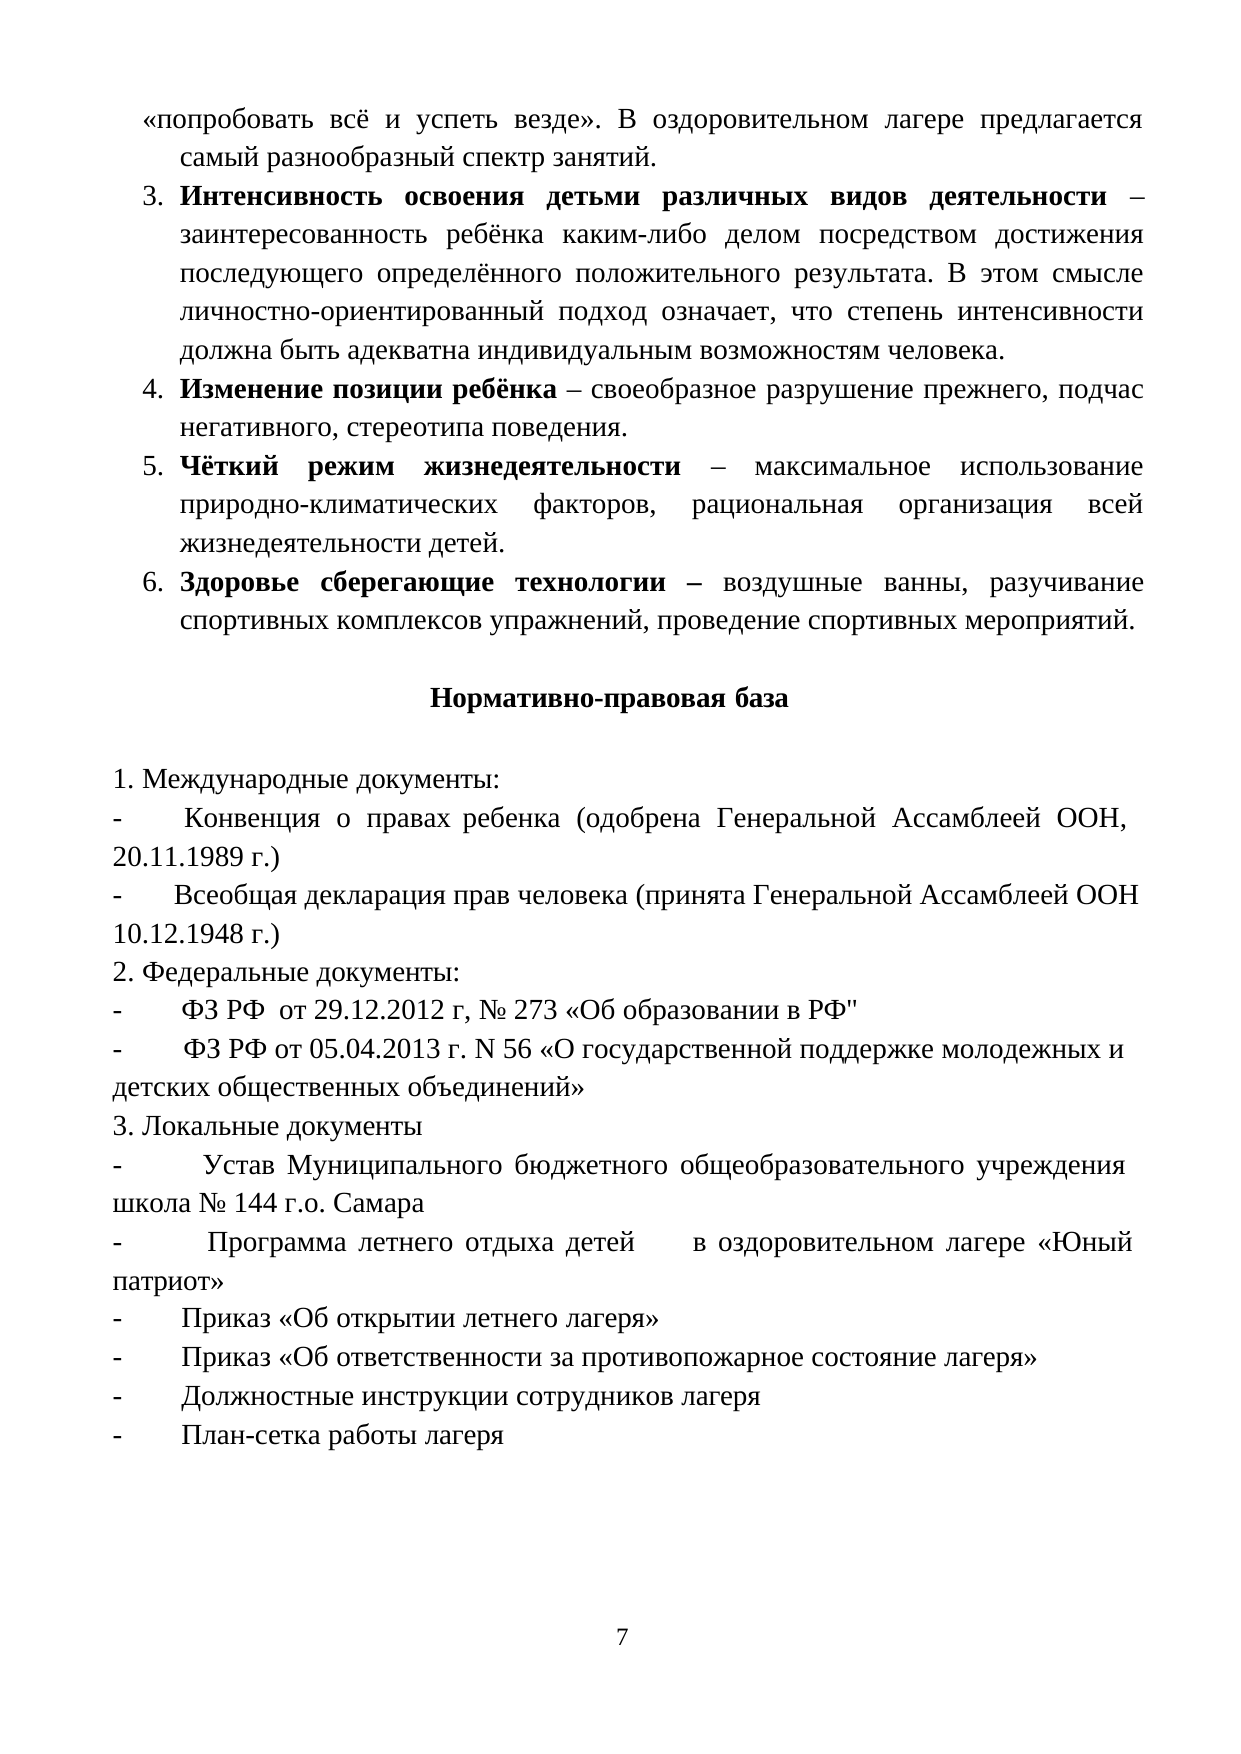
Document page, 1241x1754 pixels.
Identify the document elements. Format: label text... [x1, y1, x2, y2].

list Локальные документы [112, 1108, 1211, 1142]
list ФЗ РФ от 05.04.2013 г. N 56 «О государственной поддержке молодежных и детских общественных объединений» [112, 1031, 1144, 1103]
list Всеобщая декларация прав человека (принята Генеральной Ассамблеей ООН 10.12.1948 г.) [112, 877, 1144, 949]
list Должностные инструкции сотрудников лагеря [112, 1378, 1211, 1411]
subtitle Нормативно-правовая база [8, 680, 1211, 713]
list Программа летнего отдыха детей в оздоровительном лагере «Юный патриот» [112, 1224, 1144, 1296]
list Здоровье сберегающие технологии – воздушные ванны, разучивание спортивных комплексов упражнений, проведение спортивных мероприятий. [142, 564, 1144, 636]
list Конвенция о правах ребенка (одобрена Генеральной Ассамблеей ООН, 20.11.1989 г.) [112, 800, 1143, 872]
list Приказ «Об открытии летнего лагеря» [112, 1301, 1211, 1334]
list Приказ «Об ответственности за противопожарное состояние лагеря» [112, 1339, 1211, 1373]
list Международные документы: [112, 762, 1211, 795]
list План-сетка работы лагеря [112, 1417, 1211, 1450]
text «попробовать всё и успеть везде». В оздоровительном лагере предлагается самый разнообразный спектр занятий. [142, 101, 1143, 173]
list ФЗ РФ от 29.12.2012 г, № 273 «Об образовании в РФ" [112, 992, 1211, 1026]
list Чёткий режим жизнедеятельности – максимальное использование природно-климатических факторов, рациональная организация всей жизнедеятельности детей. [142, 448, 1144, 558]
list Изменение позиции ребёнка – своеобразное разрушение прежнего, подчас негативного, стереотипа поведения. [142, 371, 1144, 443]
list Федеральные документы: [112, 954, 1211, 988]
list Интенсивность освоения детьми различных видов деятельности – заинтересованность ребёнка каким-либо делом посредством достижения последующего определённого положительного результата. В этом смысле личностно-ориентированный подход означает, что степень интенсивности должна быть адекватна индивидуальным возможностям человека. [142, 178, 1144, 366]
list Устав Муниципального бюджетного общеобразовательного учреждения школа № 144 г.о. Самара [112, 1147, 1144, 1219]
